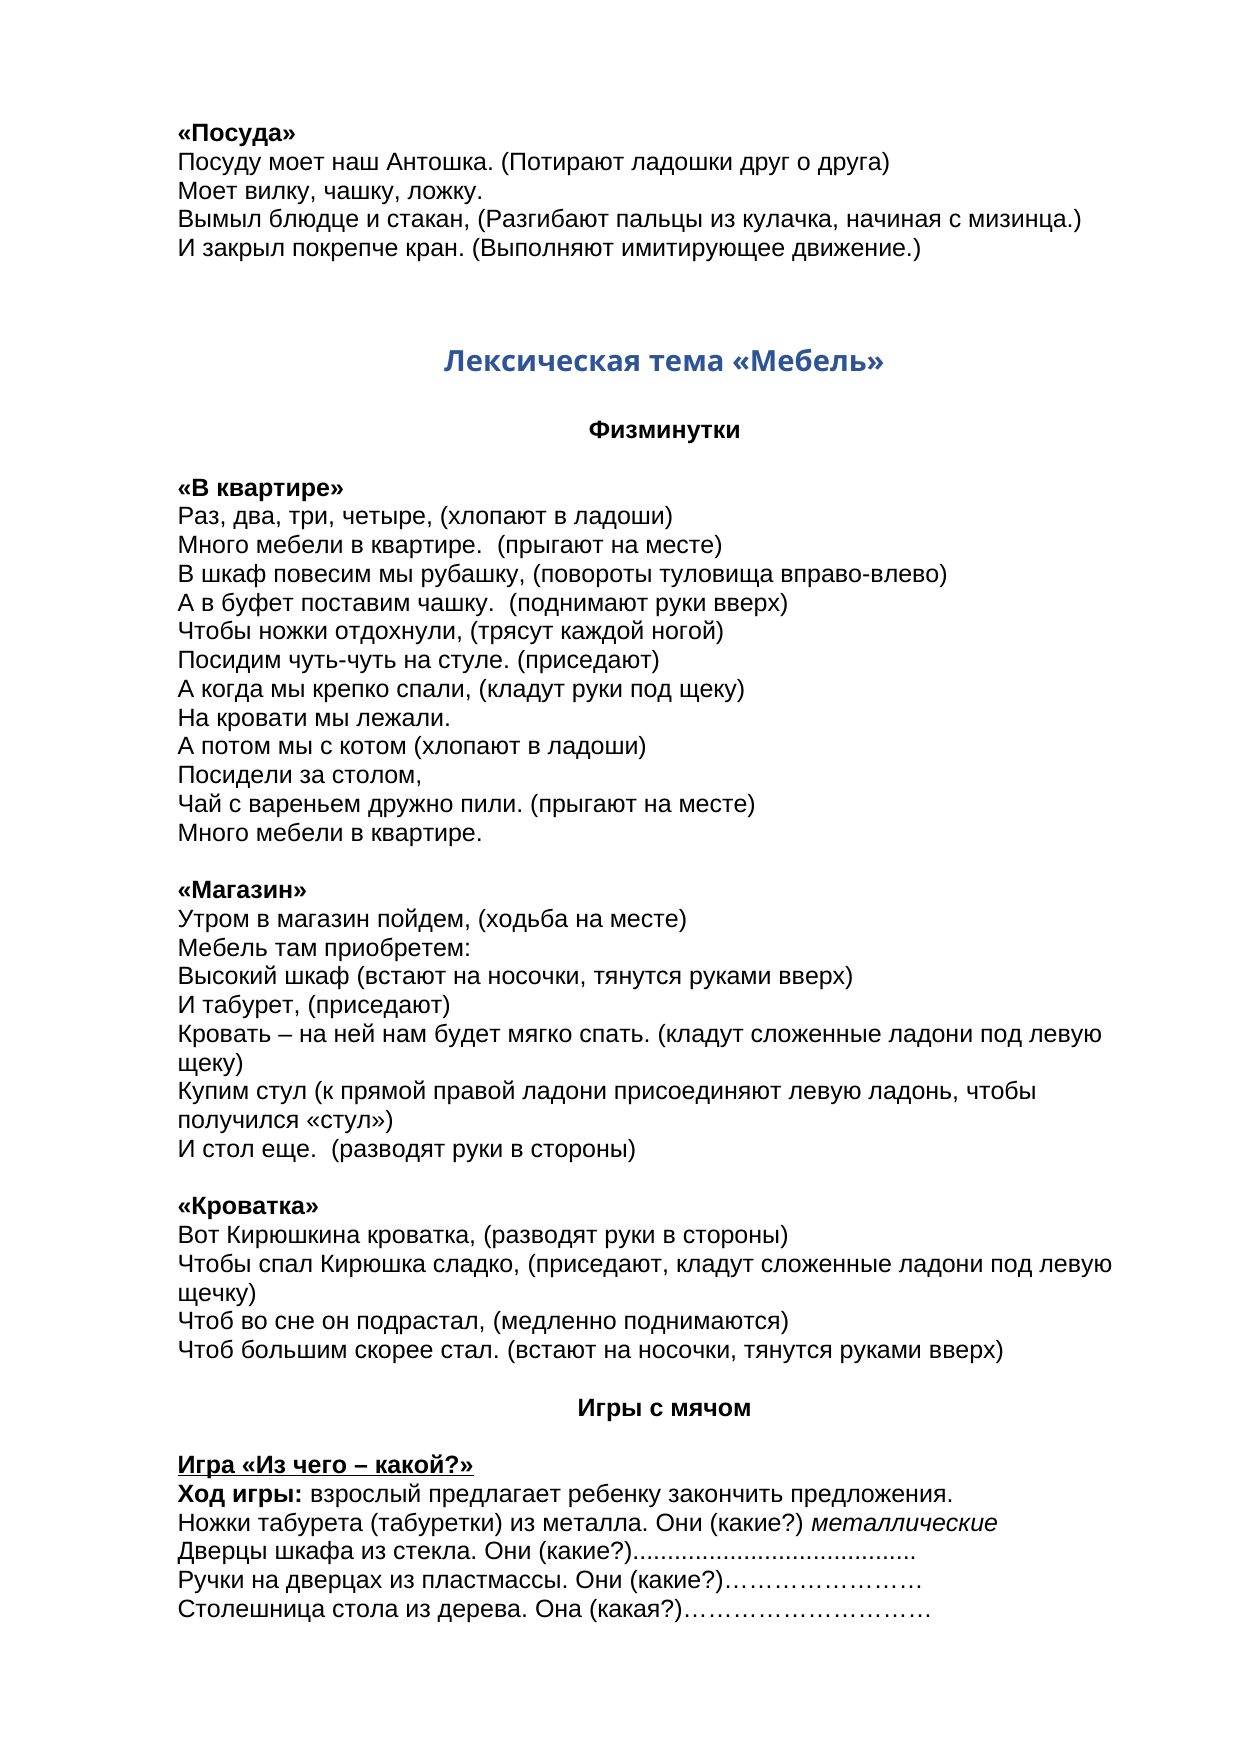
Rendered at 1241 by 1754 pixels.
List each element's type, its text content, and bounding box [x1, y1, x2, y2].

text Кровать – на ней нам будет мягко спать. (кладут сложенные ладони под левую щеку) [177, 1019, 1152, 1076]
subtitle «Посуда» Посуду моет наш Антошка. (Потирают ладошки друг о друга) [177, 118, 1152, 176]
text Много мебели в квартире. (прыгают на месте) [177, 530, 1152, 559]
text Вымыл блюдце и стакан, (Разгибают пальцы из кулачка, начиная с мизинца.) [177, 204, 1152, 233]
subtitle Лексическая тема «Мебель» [177, 341, 1152, 380]
text Чтобы ножки отдохнули, (трясут каждой ногой) [177, 616, 1152, 645]
text Столешница стола из дерева. Она (какая?)………………………… [177, 1594, 1152, 1622]
text Дверцы шкафа из стекла. Они (какие?)......................................... [177, 1536, 1152, 1565]
text Чтоб большим скорее стал. (встают на носочки, тянутся руками вверх) [177, 1335, 1152, 1364]
text Посидим чуть-чуть на стуле. (приседают) [177, 645, 1152, 674]
text Чай с вареньем дружно пили. (прыгают на месте) [177, 789, 1152, 817]
text И табурет, (приседают) [177, 990, 1152, 1019]
text Вот Кирюшкина кроватка, (разводят руки в стороны) [177, 1220, 1152, 1249]
text «Магазин» [177, 875, 1152, 904]
text И закрыл покрепче кран. (Выполняют имитирующее движение.) [177, 233, 1152, 262]
text Чтоб во сне он подрастал, (медленно поднимаются) [177, 1306, 1152, 1335]
text Моет вилку, чашку, ложку. [177, 176, 1152, 204]
text Ножки табурета (табуретки) из металла. Они (какие?) металлические [177, 1507, 1152, 1536]
text Раз, два, три, четыре, (хлопают в ладоши) [177, 501, 1152, 530]
text Посидели за столом, [177, 760, 1152, 789]
text И стол еще. (разводят руки в стороны) [177, 1134, 1152, 1162]
text А в буфет поставим чашку. (поднимают руки вверх) [177, 587, 1152, 616]
text Физминутки [177, 415, 1152, 444]
text Купим стул (к прямой правой ладони присоединяют левую ладонь, чтобы получился «стул») [177, 1076, 1152, 1134]
text Ход игры: взрослый предлагает ребенку закончить предложения. [177, 1479, 1152, 1507]
text Игра «Из чего – какой?» [177, 1450, 1152, 1479]
text А потом мы с котом (хлопают в ладоши) [177, 731, 1152, 760]
text «В квартире» [177, 472, 1152, 501]
text Высокий шкаф (встают на носочки, тянутся руками вверх) [177, 961, 1152, 990]
text Утром в магазин пойдем, (ходьба на месте) [177, 904, 1152, 932]
text А когда мы крепко спали, (кладут руки под щеку) [177, 674, 1152, 702]
text Чтобы спал Кирюшка сладко, (приседают, кладут сложенные ладони под левую щечку) [177, 1249, 1152, 1306]
text Мебель там приобретем: [177, 932, 1152, 961]
text Много мебели в квартире. [177, 817, 1152, 846]
text «Кроватка» [177, 1191, 1152, 1220]
text В шкаф повесим мы рубашку, (повороты туловища вправо-влево) [177, 559, 1152, 587]
text На кровати мы лежали. [177, 702, 1152, 731]
text Ручки на дверцах из пластмассы. Они (какие?)…………………… [177, 1565, 1152, 1594]
text Игры с мячом [177, 1392, 1152, 1421]
